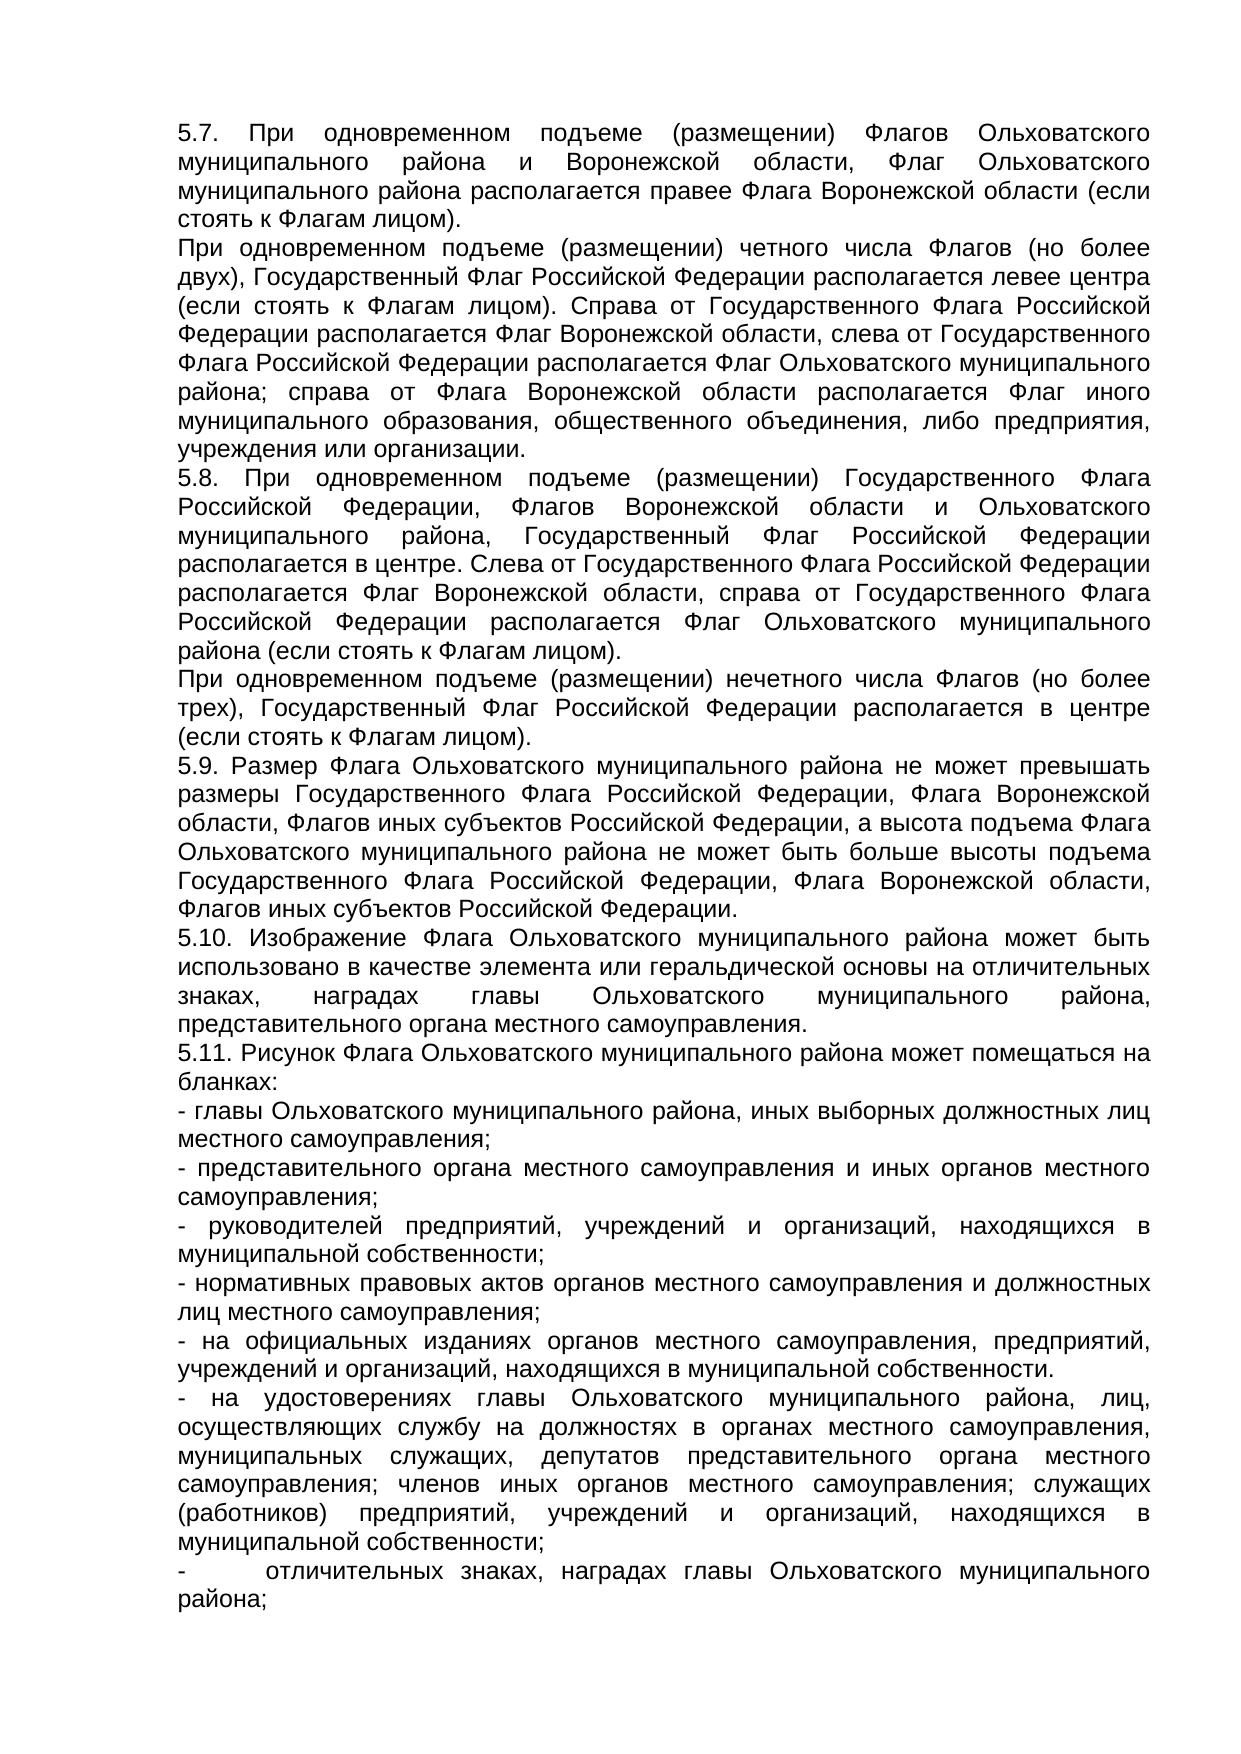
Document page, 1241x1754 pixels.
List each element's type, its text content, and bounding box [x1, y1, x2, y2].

text - представительного органа местного самоуправления и иных органов местного самоуправления; [177, 1153, 1152, 1211]
text 5.8. При одновременном подъеме (размещении) Государственного Флага Российской Федерации, Флагов Воронежской области и Ольховатского муниципального района, Государственный Флаг Российской Федерации располагается в центре. Слева от Государственного Флага Российской Федерации располагается Флаг Воронежской области, справа от Государственного Флага Российской Федерации располагается Флаг Ольховатского муниципального района (если стоять к Флагам лицом). [177, 463, 1152, 664]
text 5.9. Размер Флага Ольховатского муниципального района не может превышать размеры Государственного Флага Российской Федерации, Флага Воронежской области, Флагов иных субъектов Российской Федерации, а высота подъема Флага Ольховатского муниципального района не может быть больше высоты подъема Государственного Флага Российской Федерации, Флага Воронежской области, Флагов иных субъектов Российской Федерации. [177, 751, 1152, 923]
text 5.7. При одновременном подъеме (размещении) Флагов Ольховатского муниципального района и Воронежской области, Флаг Ольховатского муниципального района располагается правее Флага Воронежской области (если стоять к Флагам лицом). [177, 118, 1152, 233]
text 5.10. Изображение Флага Ольховатского муниципального района может быть использовано в качестве элемента или геральдической основы на отличительных знаках, наградах главы Ольховатского муниципального района, представительного органа местного самоуправления. [177, 923, 1152, 1038]
text - руководителей предприятий, учреждений и организаций, находящихся в муниципальной собственности; [177, 1211, 1152, 1268]
text При одновременном подъеме (размещении) четного числа Флагов (но более двух), Государственный Флаг Российской Федерации располагается левее центра (если стоять к Флагам лицом). Справа от Государственного Флага Российской Федерации располагается Флаг Воронежской области, слева от Государственного Флага Российской Федерации располагается Флаг Ольховатского муниципального района; справа от Флага Воронежской области располагается Флаг иного муниципального образования, общественного объединения, либо предприятия, учреждения или организации. [177, 233, 1152, 463]
text - на удостоверениях главы Ольховатского муниципального района, лиц, осуществляющих службу на должностях в органах местного самоуправления, муниципальных служащих, депутатов представительного органа местного самоуправления; членов иных органов местного самоуправления; служащих (работников) предприятий, учреждений и организаций, находящихся в муниципальной собственности; [177, 1383, 1152, 1556]
text - главы Ольховатского муниципального района, иных выборных должностных лиц местного самоуправления; [177, 1096, 1152, 1153]
text - нормативных правовых актов органов местного самоуправления и должностных лиц местного самоуправления; [177, 1268, 1152, 1326]
text 5.11. Рисунок Флага Ольховатского муниципального района может помещаться на бланках: [177, 1038, 1152, 1096]
text При одновременном подъеме (размещении) нечетного числа Флагов (но более трех), Государственный Флаг Российской Федерации располагается в центре (если стоять к Флагам лицом). [177, 664, 1152, 751]
text - на официальных изданиях органов местного самоуправления, предприятий, учреждений и организаций, находящихся в муниципальной собственности. [177, 1326, 1152, 1383]
text - отличительных знаках, наградах главы Ольховатского муниципального района; [177, 1556, 1152, 1613]
